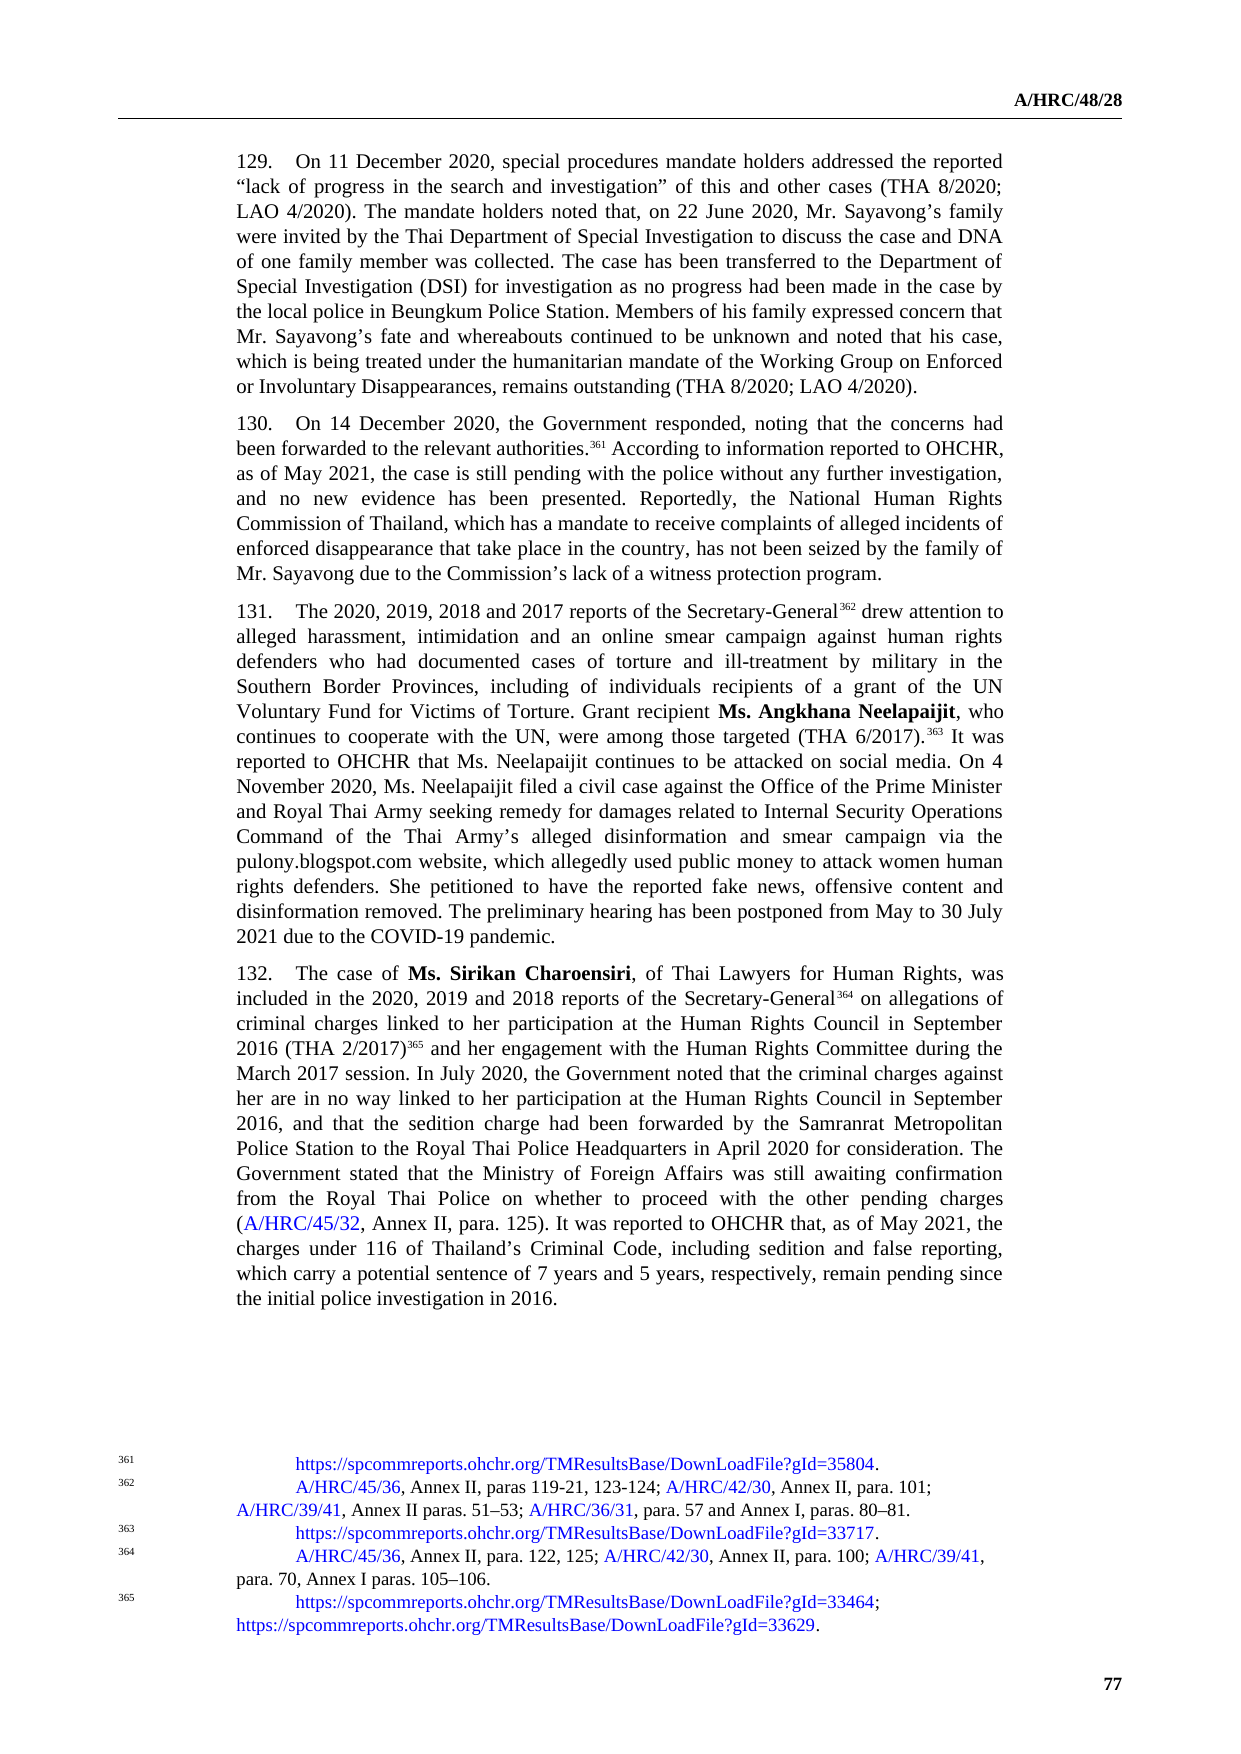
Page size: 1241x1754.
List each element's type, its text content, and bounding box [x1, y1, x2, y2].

text 129. On 11 December 2020, special procedures mandate holders addressed the reported “lack of progress in the search and investigation” of this and other cases (THA 8/2020; LAO 4/2020). The mandate holders noted that, on 22 June 2020, Mr. Sayavong’s family were invited by the Thai Department of Special Investigation to discuss the case and DNA of one family member was collected. The case has been transferred to the Department of Special Investigation (DSI) for investigation as no progress had been made in the case by the local police in Beungkum Police Station. Members of his family expressed concern that Mr. Sayavong’s fate and whereabouts continued to be unknown and noted that his case, which is being treated under the humanitarian mandate of the Working Group on Enforced or Involuntary Disappearances, remains outstanding (THA 8/2020; LAO 4/2020). [236, 148, 1004, 398]
text 132. The case of Ms. Sirikan Charoensiri, of Thai Lawyers for Human Rights, was included in the 2020, 2019 and 2018 reports of the Secretary-General on allegations of criminal charges linked to her participation at the Human Rights Council in September 2016 (THA 2/2017) and her engagement with the Human Rights Committee during the March 2017 session. In July 2020, the Government noted that the criminal charges against her are in no way linked to her participation at the Human Rights Council in September 2016, and that the sedition charge had been forwarded by the Samranrat Metropolitan Police Station to the Royal Thai Police Headquarters in April 2020 for consideration. The Government stated that the Ministry of Foreign Affairs was still awaiting confirmation from the Royal Thai Police on whether to proceed with the other pending charges (A/HRC/45/32, Annex II, para. 125). It was reported to OHCHR that, as of May 2021, the charges under 116 of Thailand’s Criminal Code, including sedition and false reporting, which carry a potential sentence of 7 years and 5 years, respectively, remain pending since the initial police investigation in 2016. [236, 960, 1004, 1310]
text 130. On 14 December 2020, the Government responded, noting that the concerns had been forwarded to the relevant authorities. According to information reported to OHCHR, as of May 2021, the case is still pending with the police without any further investigation, and no new evidence has been presented. Reportedly, the National Human Rights Commission of Thailand, which has a mandate to receive complaints of alleged incidents of enforced disappearance that take place in the country, has not been seized by the family of Mr. Sayavong due to the Commission’s lack of a witness protection program. [236, 410, 1004, 585]
text 131. The 2020, 2019, 2018 and 2017 reports of the Secretary-General drew attention to alleged harassment, intimidation and an online smear campaign against human rights defenders who had documented cases of torture and ill-treatment by military in the Southern Border Provinces, including of individuals recipients of a grant of the UN Voluntary Fund for Victims of Torture. Grant recipient Ms. Angkhana Neelapaijit, who continues to cooperate with the UN, were among those targeted (THA 6/2017). It was reported to OHCHR that Ms. Neelapaijit continues to be attacked on social media. On 4 November 2020, Ms. Neelapaijit filed a civil case against the Office of the Prime Minister and Royal Thai Army seeking remedy for damages related to Internal Security Operations Command of the Thai Army’s alleged disinformation and smear campaign via the pulony.blogspot.com website, which allegedly used public money to attack women human rights defenders. She petitioned to have the reported fake news, offensive content and disinformation removed. The preliminary hearing has been postponed from May to 30 July 2021 due to the COVID-19 pandemic. [236, 598, 1004, 948]
